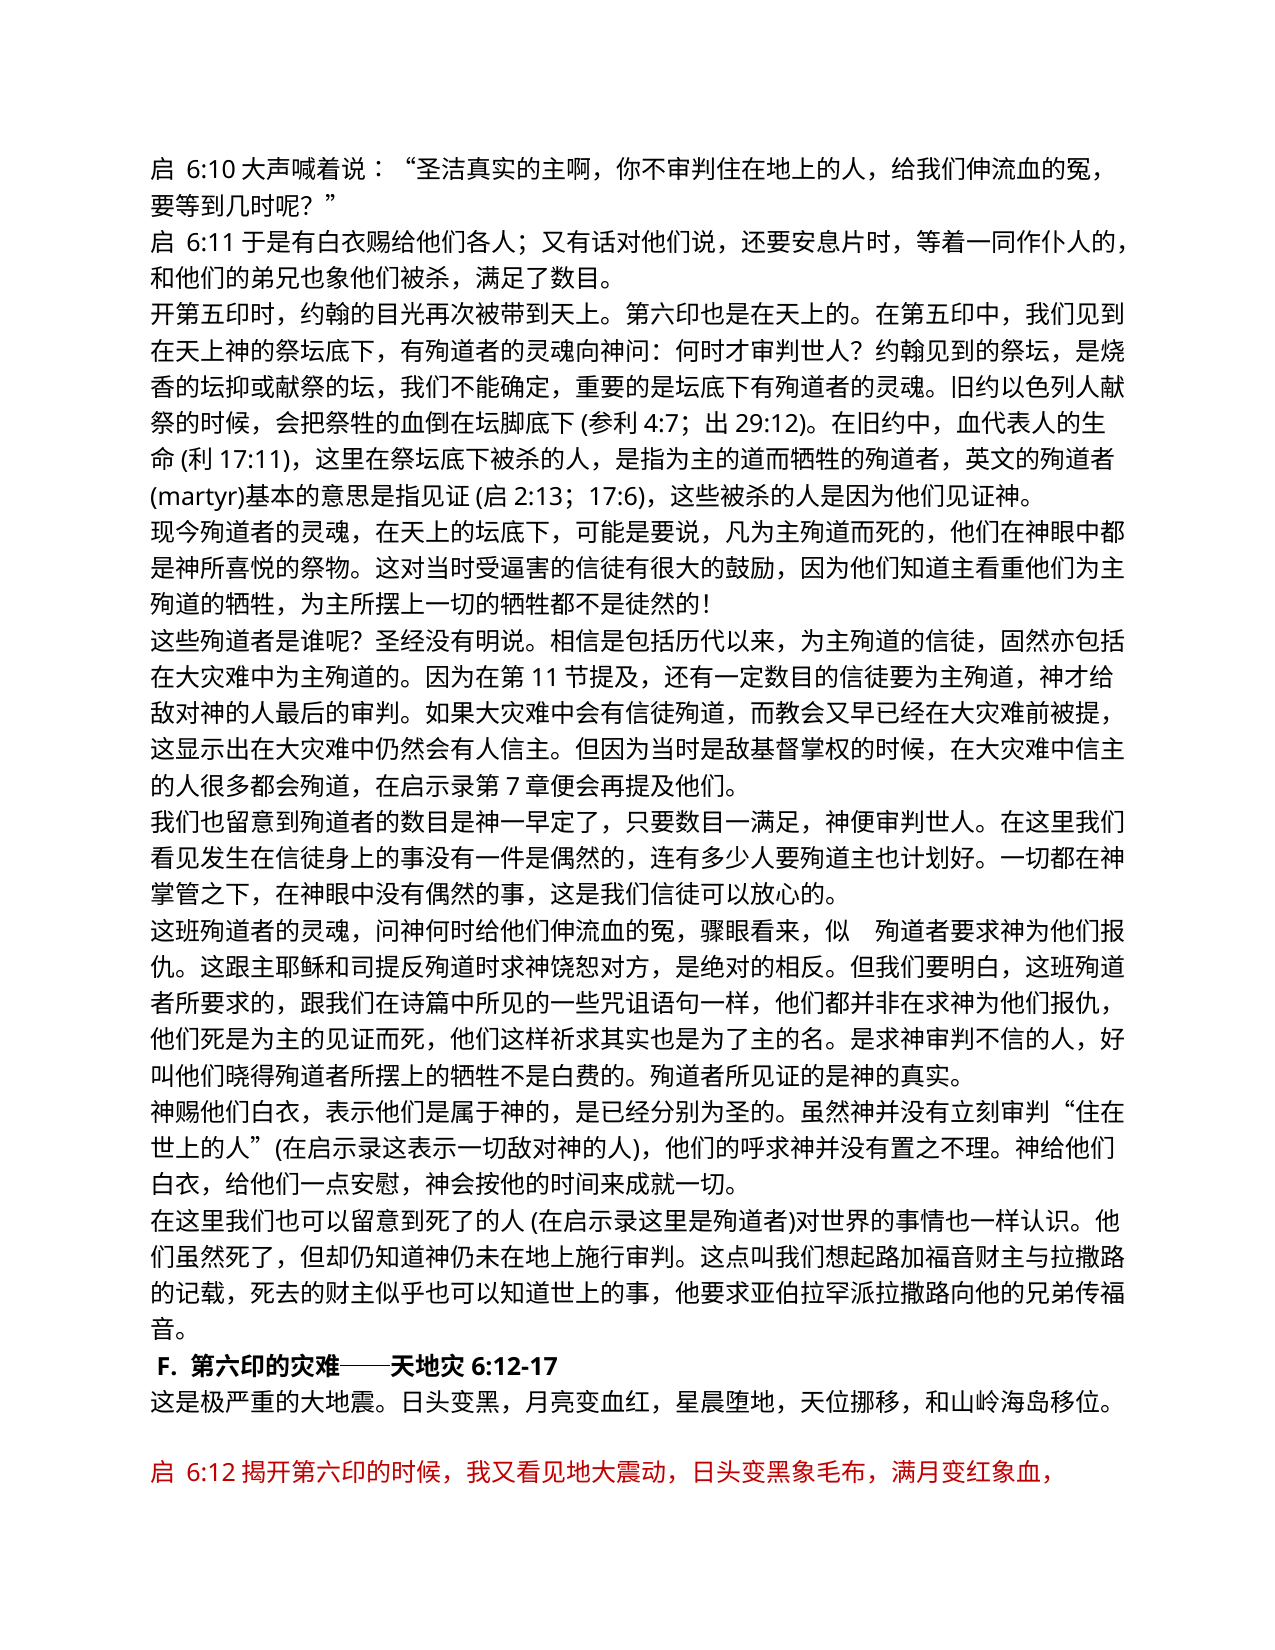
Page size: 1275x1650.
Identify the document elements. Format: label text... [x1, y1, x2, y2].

text 在这里我们也可以留意到死了的人 (在启示录这里是殉道者)对世界的事情也一样认识。他们虽然死了，但却仍知道神仍未在地上施行审判。这点叫我们想起路加福音财主与拉撒路的记载，死去的财主似乎也可以知道世上的事，他要求亚伯拉罕派拉撒路向他的兄弟传福音。 [150, 1201, 1125, 1346]
text 现今殉道者的灵魂，在天上的坛底下，可能是要说，凡为主殉道而死的，他们在神眼中都是神所喜悦的祭物。这对当时受逼害的信徒有很大的鼓励，因为他们知道主看重他们为主殉道的牺牲，为主所摆上一切的牺牲都不是徒然的！ [150, 512, 1125, 621]
text 我们也留意到殉道者的数目是神一早定了，只要数目一满足，神便审判世人。在这里我们看见发生在信徒身上的事没有一件是偶然的，连有多少人要殉道主也计划好。一切都在神掌管之下，在神眼中没有偶然的事，这是我们信徒可以放心的。 [150, 802, 1125, 911]
text 开第五印时，约翰的目光再次被带到天上。第六印也是在天上的。在第五印中，我们见到在天上神的祭坛底下，有殉道者的灵魂向神问：何时才审判世人？约翰见到的祭坛，是烧香的坛抑或献祭的坛，我们不能确定，重要的是坛底下有殉道者的灵魂。旧约以色列人献祭的时候，会把祭牲的血倒在坛脚底下 (参利 4:7；出 29:12)。在旧约中，血代表人的生命 (利 17:11)，这里在祭坛底下被杀的人，是指为主的道而牺牲的殉道者，英文的殉道者 (martyr)基本的意思是指见证 (启 2:13；17:6)，这些被杀的人是因为他们见证神。 [150, 295, 1125, 512]
text 这是极严重的大地震。日头变黑，月亮变血红，星晨堕地，天位挪移，和山岭海岛移位。 [150, 1382, 1125, 1419]
text 神赐他们白衣，表示他们是属于神的，是已经分别为圣的。虽然神并没有立刻审判“住在世上的人”(在启示录这表示一切敌对神的人)，他们的呼求神并没有置之不理。神给他们白衣，给他们一点安慰，神会按他的时间来成就一切。 [150, 1092, 1125, 1201]
text 启 6:10大声喊着说∶“圣洁真实的主啊，你不审判住在地上的人，给我们伸流血的冤，要等到几时呢？” [150, 150, 1125, 222]
text 启 6:11于是有白衣赐给他们各人；又有话对他们说，还要安息片时，等着一同作仆人的，和他们的弟兄也象他们被杀，满足了数目。 [150, 222, 1125, 295]
text 这些殉道者是谁呢？圣经没有明说。相信是包括历代以来，为主殉道的信徒，固然亦包括在大灾难中为主殉道的。因为在第 11节提及，还有一定数目的信徒要为主殉道，神才给敌对神的人最后的审判。如果大灾难中会有信徒殉道，而教会又早已经在大灾难前被提，这显示出在大灾难中仍然会有人信主。但因为当时是敌基督掌权的时候，在大灾难中信主的人很多都会殉道，在启示录第 7章便会再提及他们。 [150, 621, 1125, 802]
text 这班殉道者的灵魂，问神何时给他们伸流血的冤，骤眼看来，似 殉道者要求神为他们报仇。这跟主耶稣和司提反殉道时求神饶恕对方，是绝对的相反。但我们要明白，这班殉道者所要求的，跟我们在诗篇中所见的一些咒诅语句一样，他们都并非在求神为他们报仇，他们死是为主的见证而死，他们这样祈求其实也是为了主的名。是求神审判不信的人，好叫他们晓得殉道者所摆上的牺牲不是白费的。殉道者所见证的是神的真实。 [150, 911, 1125, 1092]
text 启 6:12揭开第六印的时候，我又看见地大震动，日头变黑象毛布，满月变红象血， [150, 1453, 1125, 1489]
text F. 第六印的灾难──天地灾 6:12-17 [150, 1346, 1125, 1382]
